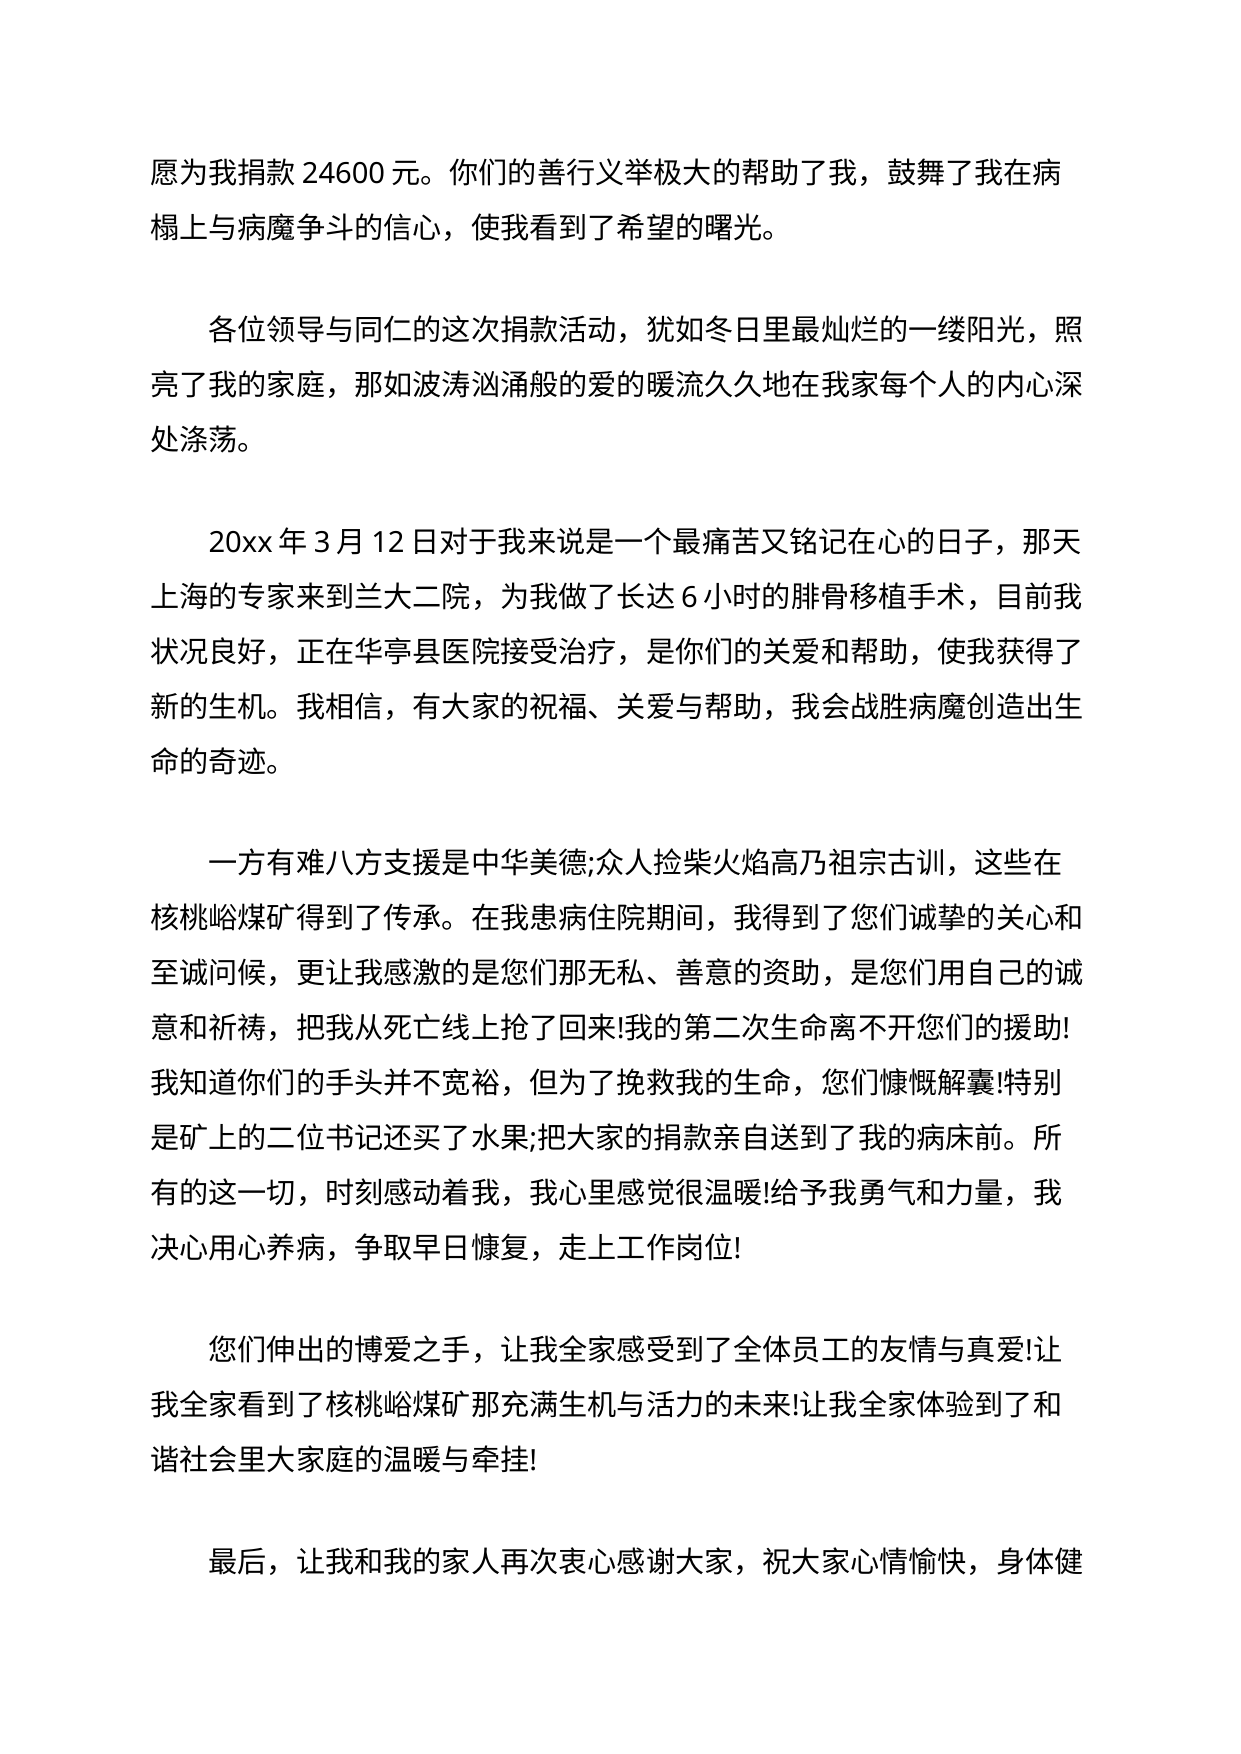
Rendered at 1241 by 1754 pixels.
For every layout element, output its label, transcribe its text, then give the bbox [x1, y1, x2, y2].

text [150, 150, 1090, 247]
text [150, 1539, 1090, 1581]
text 一方有难八方支援是中华美德;众人捡柴火焰高乃祖宗古训，这些在核桃峪煤矿得到了传承。在我患病住院期间，我得到了您们诚挚的关心和至诚问候，更让我感激的是您们那无私、善意的资助，是您们用自己的诚意和祈祷，把我从死亡线上抢了回来!我的第二次生命离不开您们的援助!我知道你们的手头并不宽裕，但为了挽救我的生命，您们慷慨解囊!特别是矿上的二位书记还买了水果;把大家的捐款亲自送到了我的病床前。所有的这一切，时刻感动着我，我心里感觉很温暖!给予我勇气和力量，我决心用心养病，争取早日慷复，走上工作岗位! [150, 840, 1090, 1267]
text 20xx年3月12日对于我来说是一个最痛苦又铭记在心的日子，那天上海的专家来到兰大二院，为我做了长达6小时的腓骨移植手术，目前我状况良好，正在华亭县医院接受治疗，是你们的关爱和帮助，使我获得了新的生机。我相信，有大家的祝福、关爱与帮助，我会战胜病魔创造出生命的奇迹。 [150, 518, 1090, 780]
text 您们伸出的博爱之手，让我全家感受到了全体员工的友情与真爱!让我全家看到了核桃峪煤矿那充满生机与活力的未来!让我全家体验到了和谐社会里大家庭的温暖与牵挂! [150, 1327, 1090, 1479]
text 各位领导与同仁的这次捐款活动，犹如冬日里最灿烂的一缕阳光，照亮了我的家庭，那如波涛汹涌般的爱的暖流久久地在我家每个人的内心深处涤荡。 [150, 307, 1090, 459]
